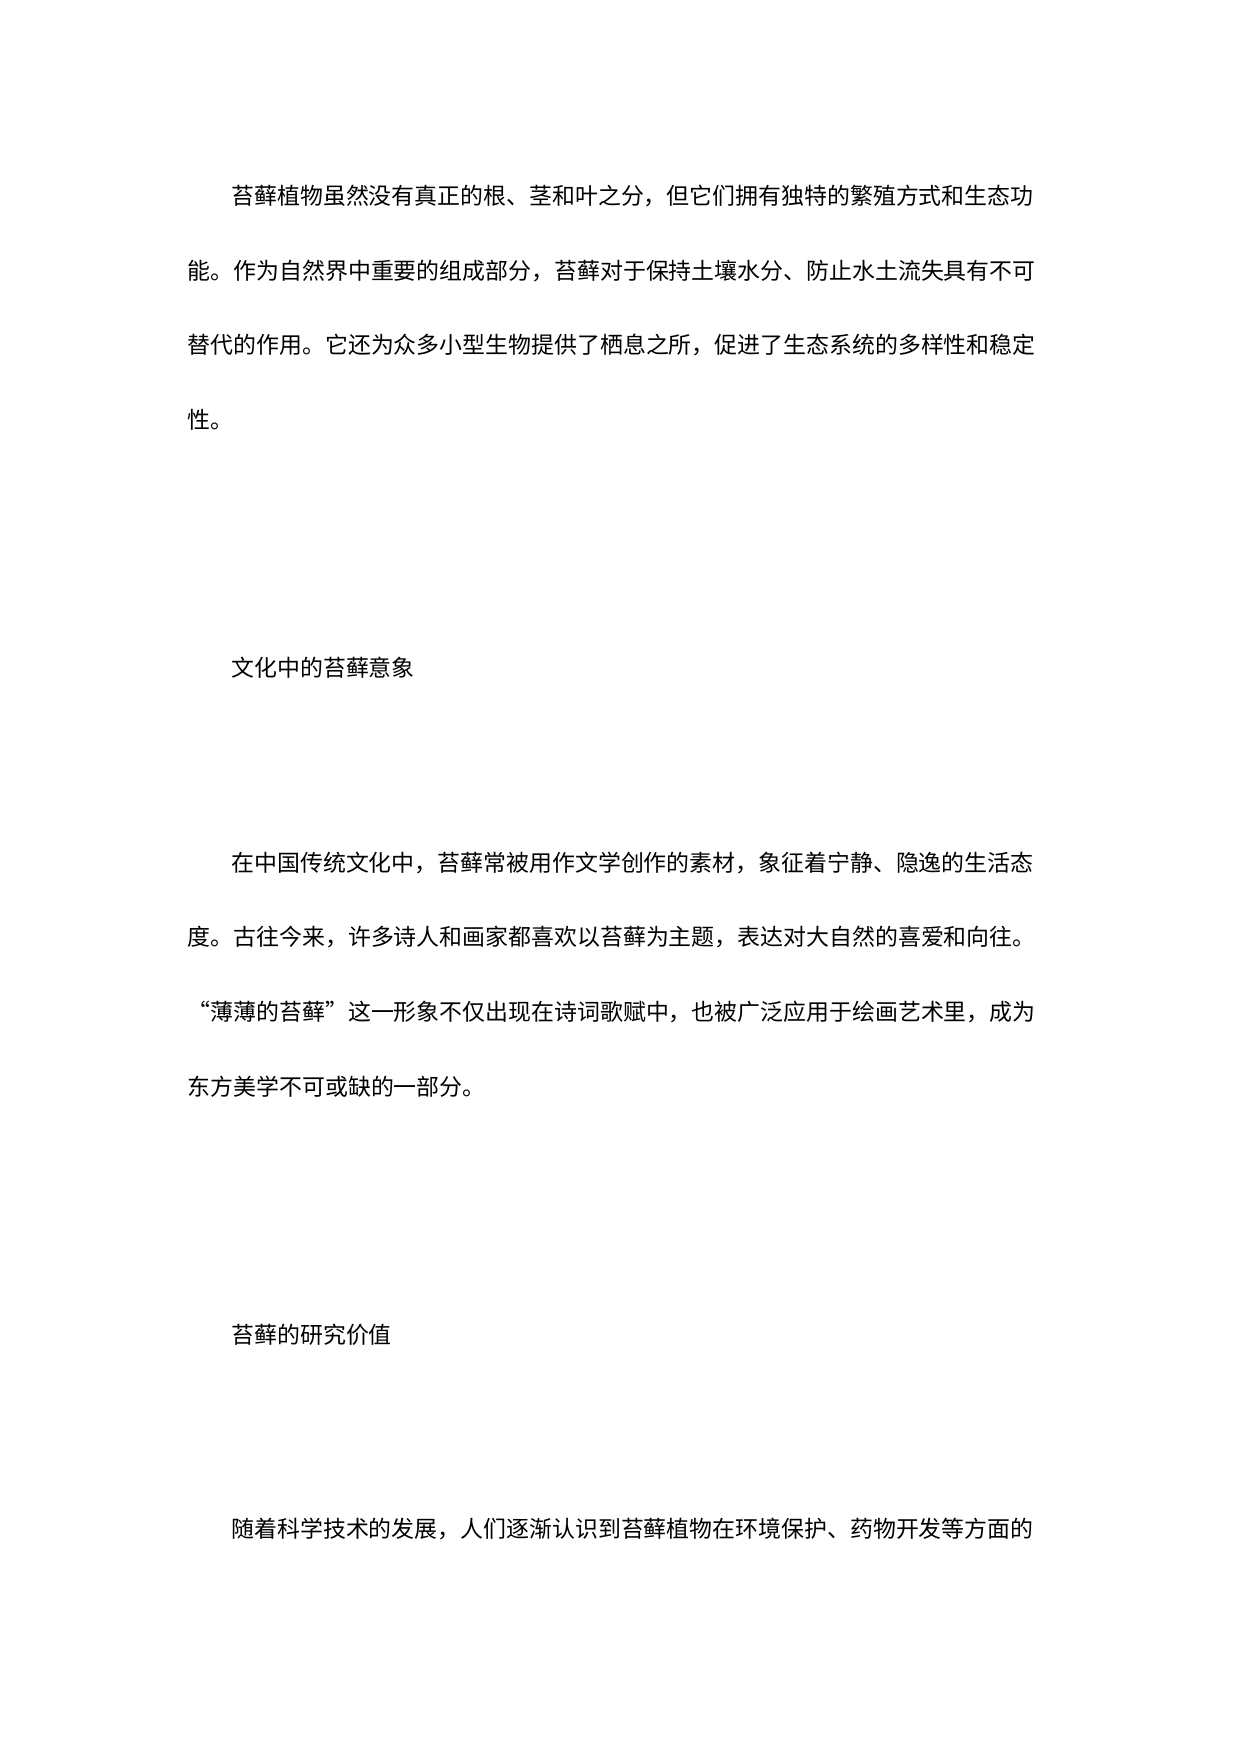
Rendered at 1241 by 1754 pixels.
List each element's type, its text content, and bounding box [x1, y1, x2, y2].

text 苔藓的研究价值 [187, 1301, 1053, 1366]
text 苔藓植物虽然没有真正的根、茎和叶之分，但它们拥有独特的繁殖方式和生态功能。作为自然界中重要的组成部分，苔藓对于保持土壤水分、防止水土流失具有不可替代的作用。它还为众多小型生物提供了栖息之所，促进了生态系统的多样性和稳定性。 [187, 162, 1053, 451]
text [187, 1495, 1053, 1560]
text 文化中的苔藓意象 [187, 634, 1053, 699]
text 在中国传统文化中，苔藓常被用作文学创作的素材，象征着宁静、隐逸的生活态度。古往今来，许多诗人和画家都喜欢以苔藓为主题，表达对大自然的喜爱和向往。“薄薄的苔藓”这一形象不仅出现在诗词歌赋中，也被广泛应用于绘画艺术里，成为东方美学不可或缺的一部分。 [187, 828, 1053, 1118]
